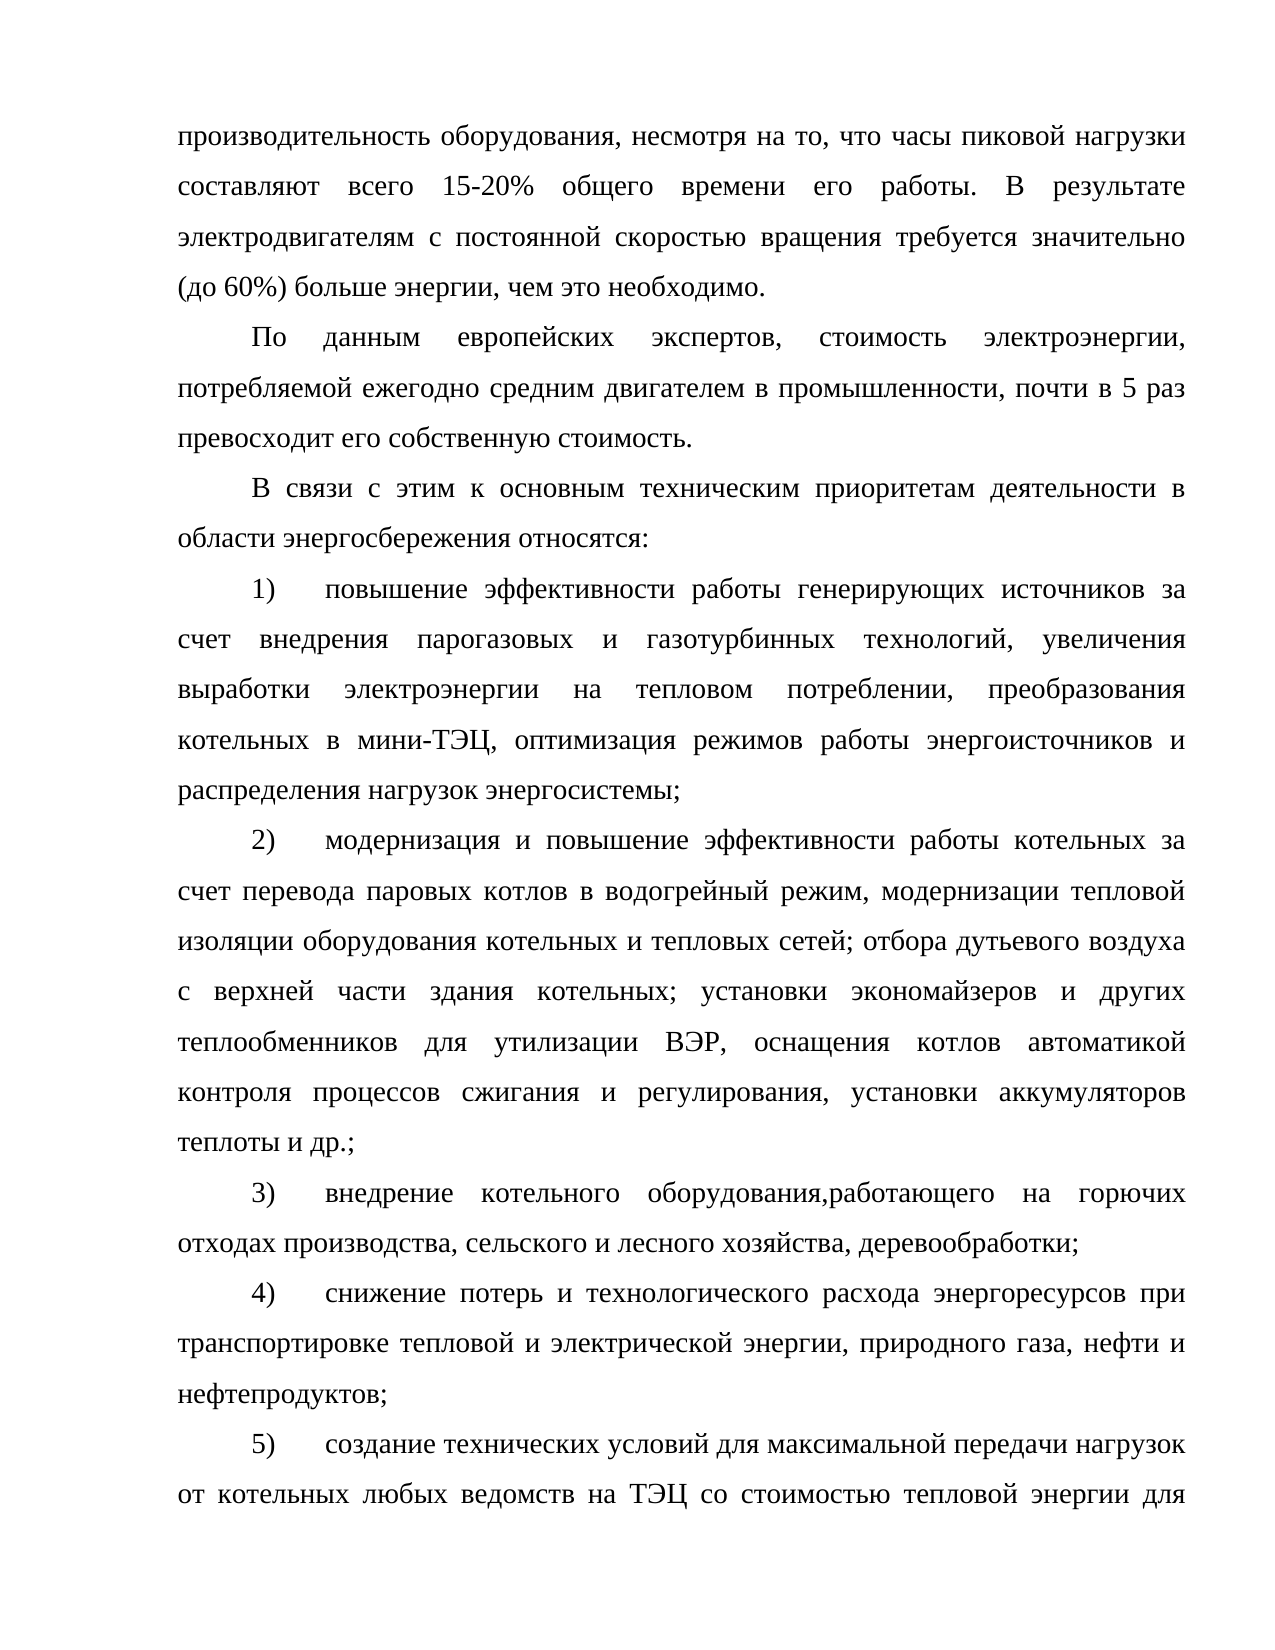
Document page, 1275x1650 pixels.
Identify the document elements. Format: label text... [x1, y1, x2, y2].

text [177, 118, 1186, 303]
text 4) снижение потерь и технологического расхода энергоресурсов при транспортировке тепловой и электрической энергии, природного газа, нефти и нефтепродуктов; [177, 1275, 1186, 1409]
text 2) модернизация и повышение эффективности работы котельных за счет перевода паровых котлов в водогрейный режим, модернизации тепловой изоляции оборудования котельных и тепловых сетей; отбора дутьевого воздуха с верхней части здания котельных; установки экономайзеров и других теплообменников для утилизации ВЭР, оснащения котлов автоматикой контроля процессов сжигания и регулирования, установки аккумуляторов теплоты и др.; [177, 822, 1186, 1158]
text 3) внедрение котельного оборудования,работающего на горючих отходах производства, сельского и лесного хозяйства, деревообработки; [177, 1175, 1186, 1258]
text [177, 1426, 1186, 1510]
text 1) повышение эффективности работы генерирующих источников за счет внедрения парогазовых и газотурбинных технологий, увеличения выработки электроэнергии на тепловом потреблении, преобразования котельных в мини-ТЭЦ, оптимизация режимов работы энергоисточников и распределения нагрузок энергосистемы; [177, 571, 1186, 806]
text В связи с этим к основным техническим приоритетам деятельности в области энергосбережения относятся: [177, 470, 1186, 554]
text По данным европейских экспертов, стоимость электроэнергии, потребляемой ежегодно средним двигателем в промышленности, почти в 5 раз превосходит его собственную стоимость. [177, 319, 1186, 453]
